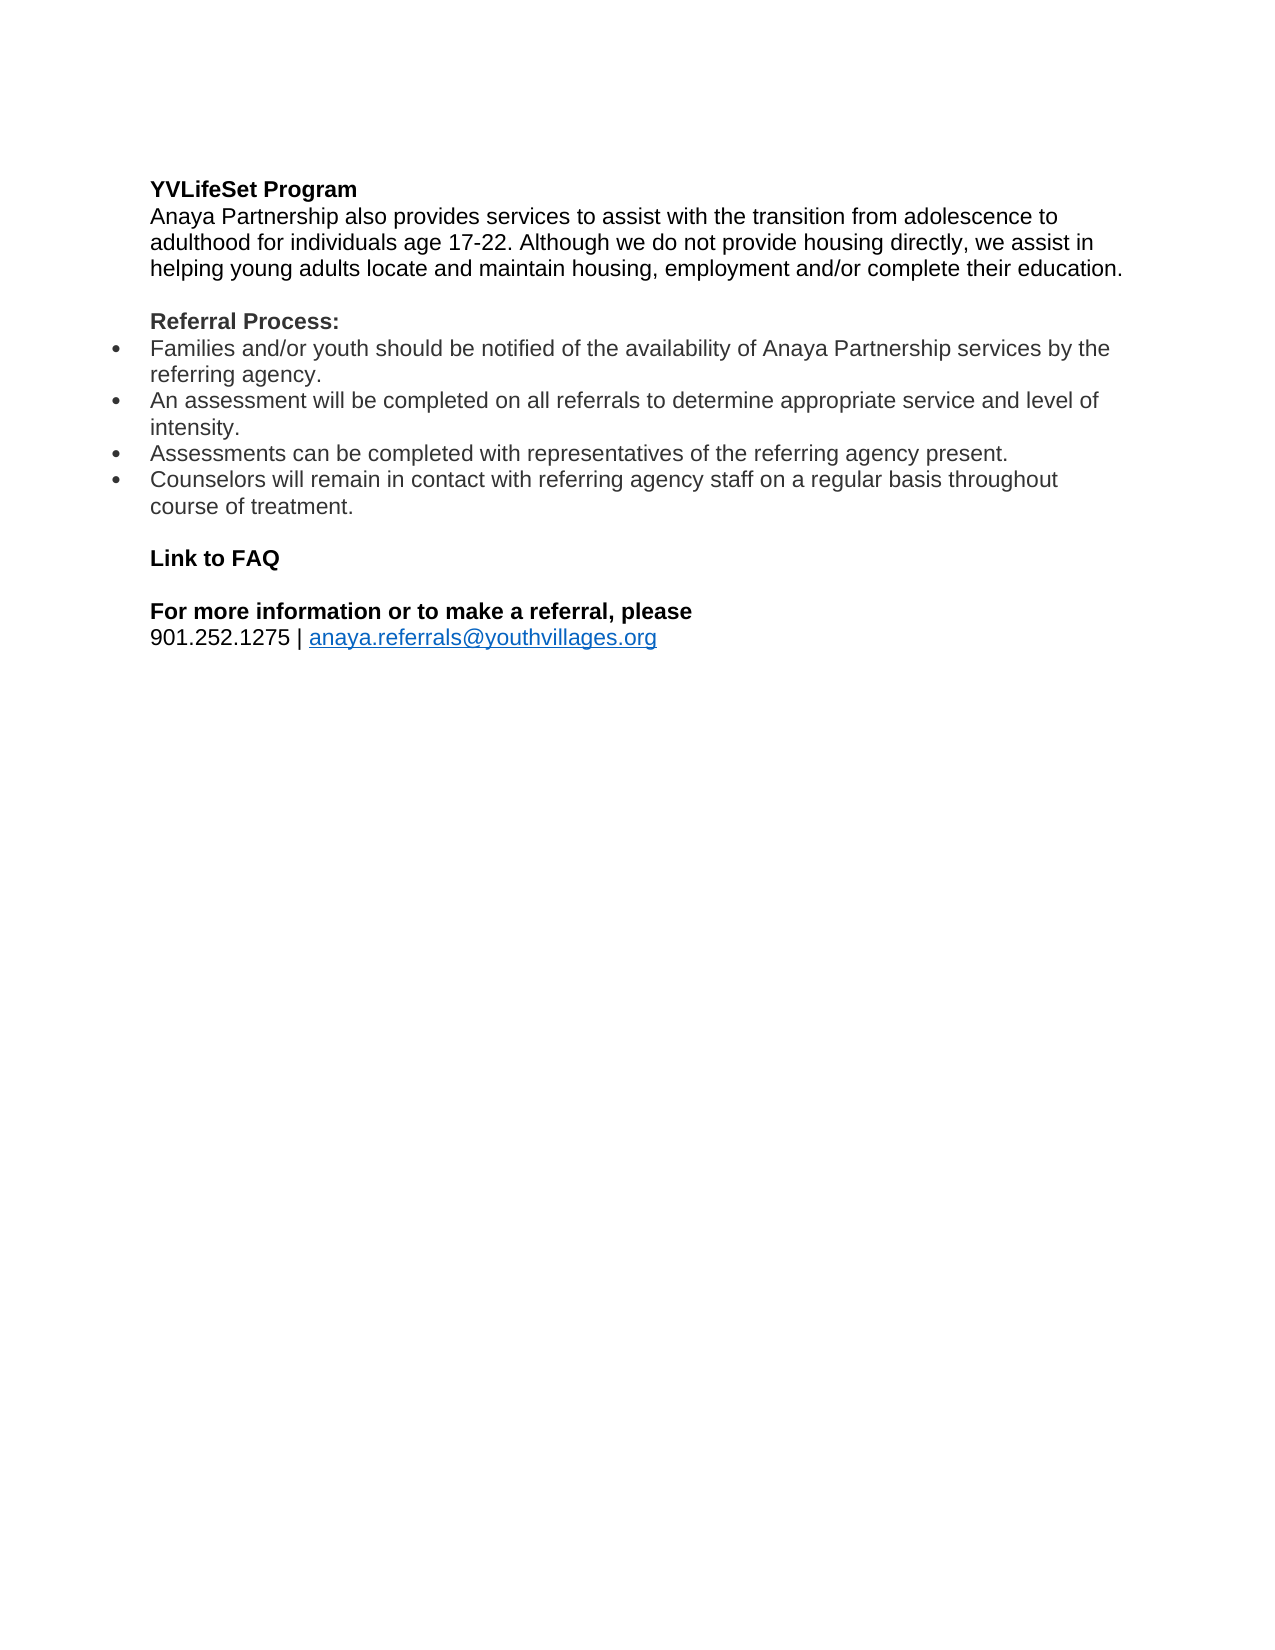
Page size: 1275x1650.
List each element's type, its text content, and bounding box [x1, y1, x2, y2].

text Anaya Partnership also provides services to assist with the transition from adolescence to adulthood for individuals age 17-22. Although we do not provide housing directly, we assist in helping young adults locate and maintain housing, employment and/or complete their education. [150, 203, 1125, 282]
list An assessment will be completed on all referrals to determine appropriate service and level of intensity. [112, 387, 1125, 440]
text 901.252.1275 | anaya.referrals@youthvillages.org [150, 624, 1125, 651]
text Referral Process: [150, 308, 1125, 334]
list Counselors will remain in contact with referring agency staff on a regular basis throughout course of treatment. [112, 466, 1125, 519]
text For more information or to make a referral, please [150, 598, 1125, 624]
list Families and/or youth should be notified of the availability of Anaya Partnership services by the referring agency. [112, 334, 1125, 387]
list Assessments can be completed with representatives of the referring agency present. [112, 440, 1125, 466]
text YVLifeSet Program [150, 176, 1125, 203]
text Link to FAQ [150, 545, 1125, 572]
